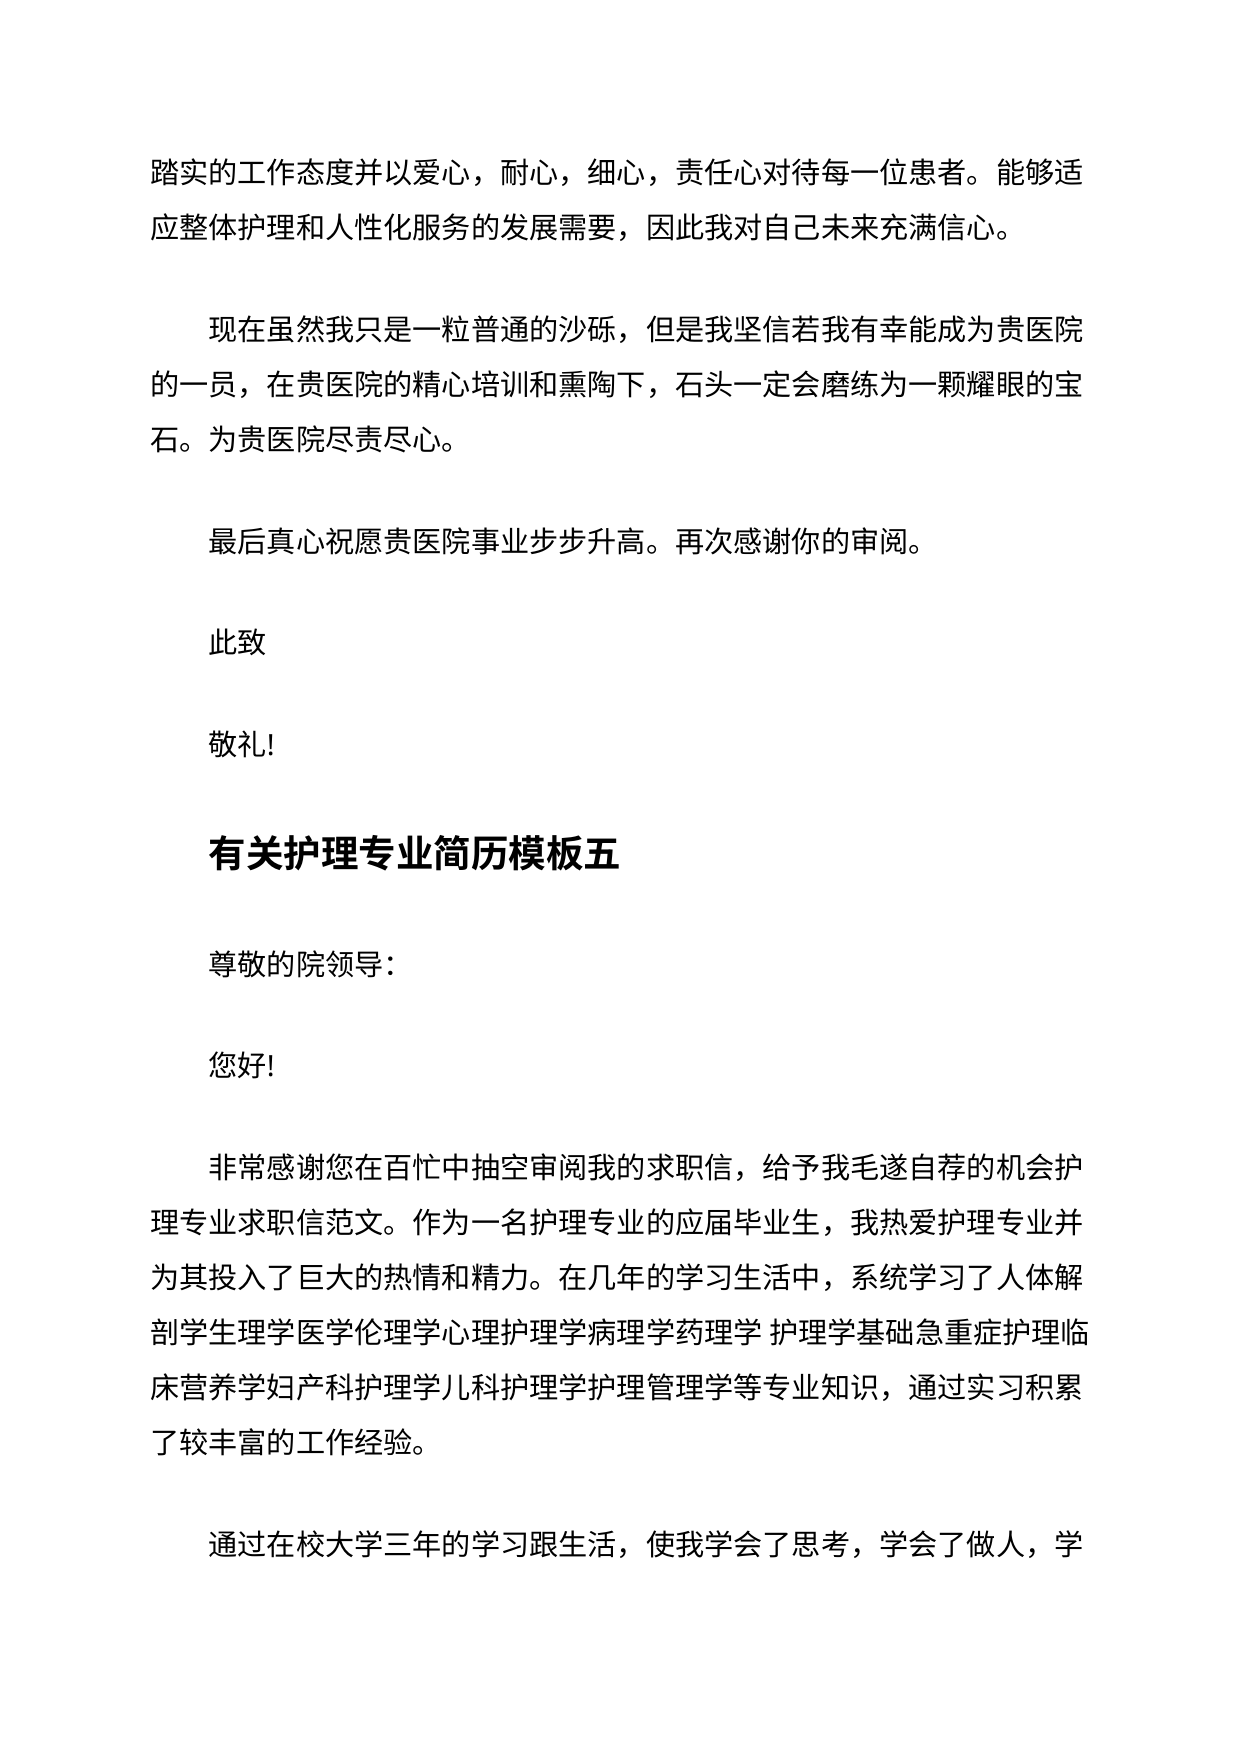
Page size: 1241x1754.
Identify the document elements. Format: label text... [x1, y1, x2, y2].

text 敬礼! [150, 722, 1090, 764]
text 您好! [150, 1043, 1090, 1085]
text 尊敬的院领导： [150, 941, 1090, 983]
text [150, 150, 1090, 247]
text 有关护理专业简历模板五 [150, 824, 1090, 878]
text 此致 [150, 620, 1090, 662]
text 最后真心祝愿贵医院事业步步升高。再次感谢你的审阅。 [150, 518, 1090, 561]
text 非常感谢您在百忙中抽空审阅我的求职信，给予我毛遂自荐的机会护理专业求职信范文。作为一名护理专业的应届毕业生，我热爱护理专业并为其投入了巨大的热情和精力。在几年的学习生活中，系统学习了人体解剖学生理学医学伦理学心理护理学病理学药理学 护理学基础急重症护理临床营养学妇产科护理学儿科护理学护理管理学等专业知识，通过实习积累了较丰富的工作经验。 [150, 1145, 1090, 1462]
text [150, 1521, 1090, 1563]
text 现在虽然我只是一粒普通的沙砾，但是我坚信若我有幸能成为贵医院的一员，在贵医院的精心培训和熏陶下，石头一定会磨练为一颗耀眼的宝石。为贵医院尽责尽心。 [150, 307, 1090, 459]
